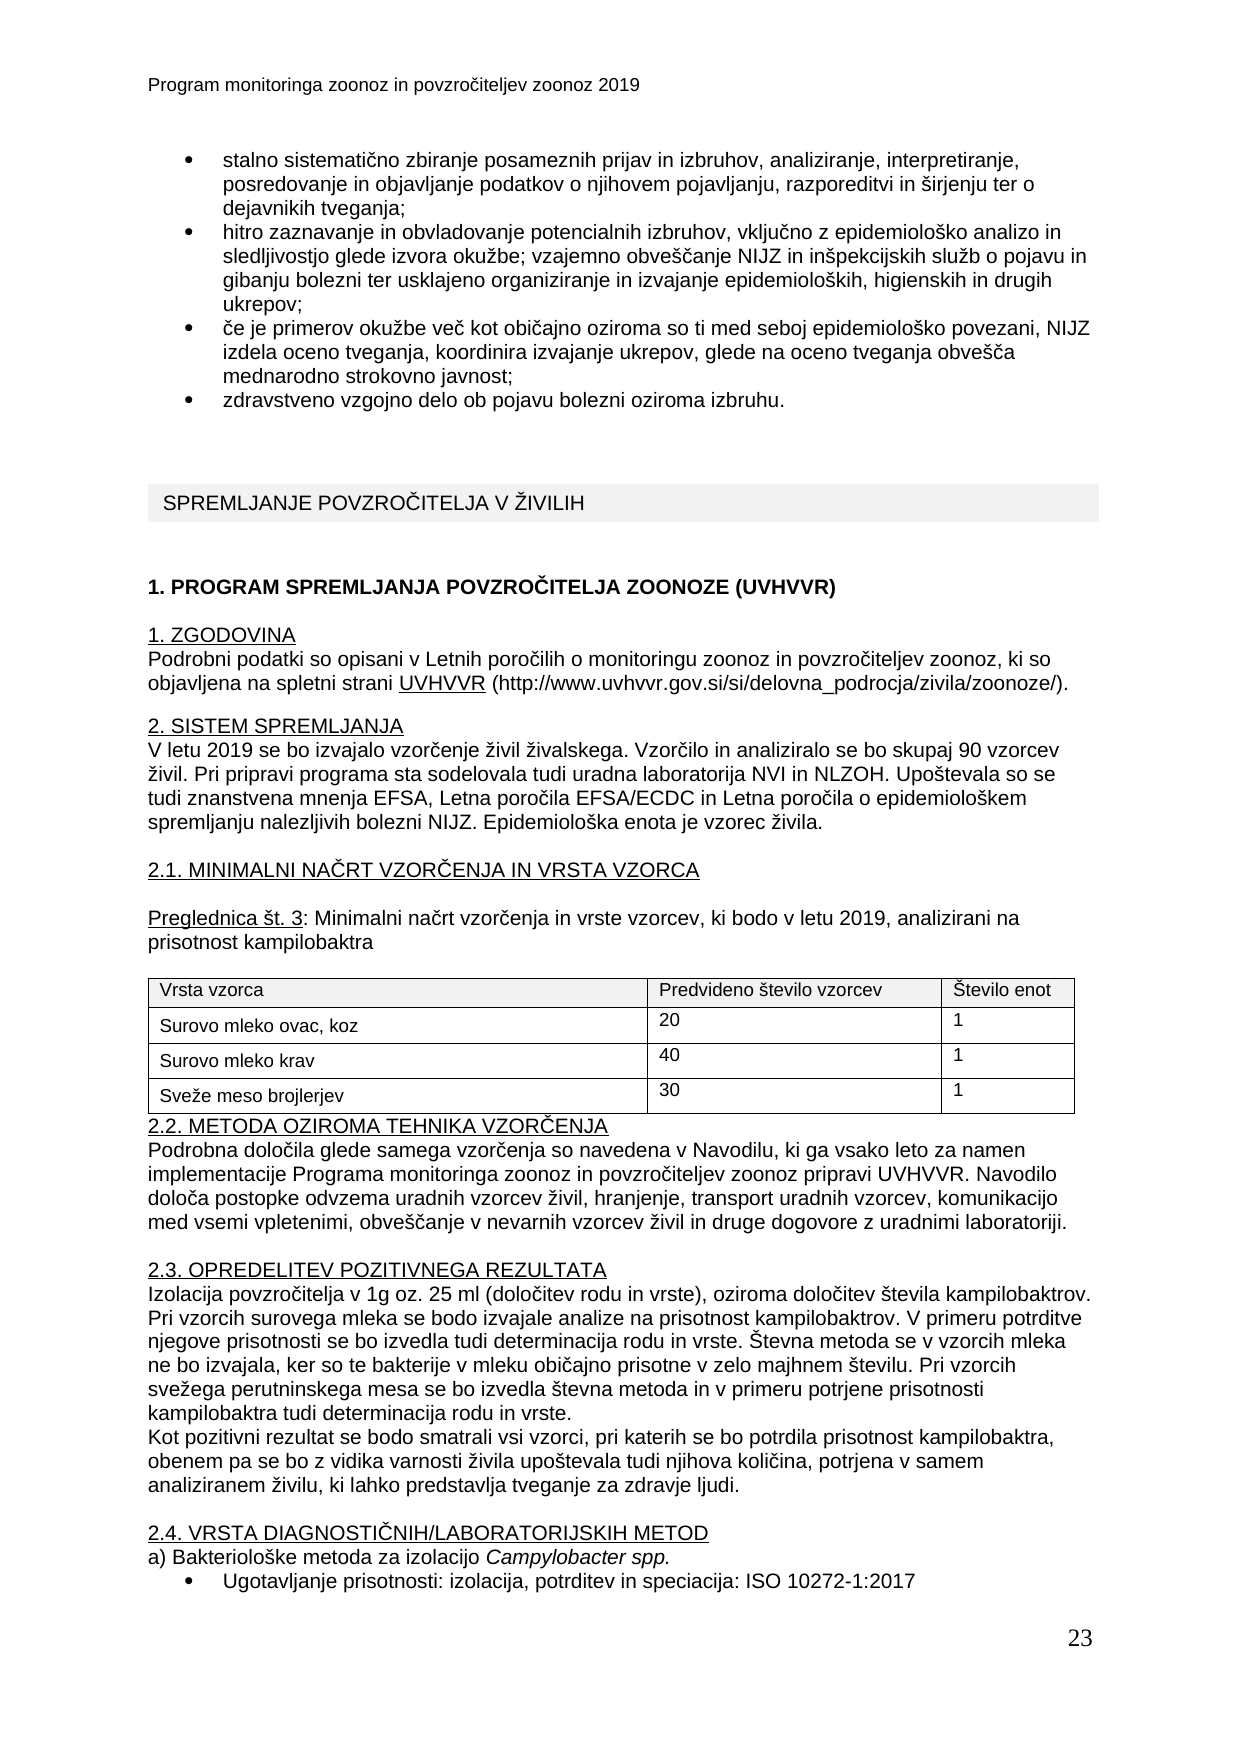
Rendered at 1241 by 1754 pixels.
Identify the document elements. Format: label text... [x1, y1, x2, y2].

text Podrobni podatki so opisani v Letnih poročilih o monitoringu zoonoz in povzročiteljev zoonoz, ki so objavljena na spletni strani UVHVVR (http://www.uvhvvr.gov.si/si/delovna_podrocja/zivila/zoonoze/). [148, 647, 1093, 695]
text 2.1. MINIMALNI NAČRT VZORČENJA IN VRSTA VZORCA [148, 858, 1093, 882]
table_cell Sveže meso brojlerjev [149, 1079, 647, 1113]
table_cell Surovo mleko ovac, koz [149, 1008, 647, 1042]
text 1. PROGRAM SPREMLJANJA POVZROČITELJA ZOONOZE (UVHVVR) [148, 575, 1093, 599]
table_cell 40 [648, 1044, 941, 1077]
list Ugotavljanje prisotnosti: izolacija, potrditev in speciacija: ISO 10272-1:2017 [185, 1569, 1093, 1593]
text 2.2. METODA OZIROMA TEHNIKA VZORČENJA [148, 1114, 1093, 1138]
list stalno sistematično zbiranje posameznih prijav in izbruhov, analiziranje, interpretiranje, posredovanje in objavljanje podatkov o njihovem pojavljanju, razporeditvi in širjenju ter o dejavnikih tveganja; [185, 148, 1093, 219]
table_cell Surovo mleko krav [149, 1044, 647, 1077]
text 2.4. VRSTA DIAGNOSTIČNIH/LABORATORIJSKIH METOD [148, 1521, 1093, 1545]
text 2.3. OPREDELITEV POZITIVNEGA REZULTATA [148, 1257, 1093, 1281]
table_cell 20 [648, 1008, 941, 1042]
text a) Bakteriološke metoda za izolacijo Campylobacter spp. [148, 1545, 1093, 1569]
table_cell 1 [942, 1079, 1074, 1113]
table_cell 1 [942, 1044, 1074, 1077]
text Podrobna določila glede samega vzorčenja so navedena v Navodilu, ki ga vsako leto za namen implementacije Programa monitoringa zoonoz in povzročiteljev zoonoz pripravi UVHVVR. Navodilo določa postopke odvzema uradnih vzorcev živil, hranjenje, transport uradnih vzorcev, komunikacijo med vsemi vpletenimi, obveščanje v nevarnih vzorcev živil in druge dogovore z uradnimi laboratoriji. [148, 1138, 1093, 1233]
table_cell 1 [942, 1008, 1074, 1042]
text V letu 2019 se bo izvajalo vzorčenje živil živalskega. Vzorčilo in analiziralo se bo skupaj 90 vzorcev živil. Pri pripravi programa sta sodelovala tudi uradna laboratorija NVI in NLZOH. Upoštevala so se tudi znanstvena mnenja EFSA, Letna poročila EFSA/ECDC in Letna poročila o epidemiološkem spremljanju nalezljivih bolezni NIJZ. Epidemiološka enota je vzorec živila. [148, 738, 1093, 834]
text 1. ZGODOVINA [148, 623, 1093, 647]
table_header Vrsta vzorca [149, 979, 647, 1007]
list če je primerov okužbe več kot običajno oziroma so ti med seboj epidemiološko povezani, NIJZ izdela oceno tveganja, koordinira izvajanje ukrepov, glede na oceno tveganja obvešča mednarodno strokovno javnost; [185, 316, 1093, 387]
table_cell 30 [648, 1079, 941, 1113]
text 2. SISTEM SPREMLJANJA [148, 714, 1093, 738]
list hitro zaznavanje in obvladovanje potencialnih izbruhov, vključno z epidemiološko analizo in sledljivostjo glede izvora okužbe; vzajemno obveščanje NIJZ in inšpekcijskih služb o pojavu in gibanju bolezni ter usklajeno organiziranje in izvajanje epidemioloških, higienskih in drugih ukrepov; [185, 219, 1093, 316]
text Izolacija povzročitelja v 1g oz. 25 ml (določitev rodu in vrste), oziroma določitev števila kampilobaktrov. Pri vzorcih surovega mleka se bodo izvajale analize na prisotnost kampilobaktrov. V primeru potrditve njegove prisotnosti se bo izvedla tudi determinacija rodu in vrste. Števna metoda se v vzorcih mleka ne bo izvajala, ker so te bakterije v mleku običajno prisotne v zelo majhnem številu. Pri vzorcih svežega perutninskega mesa se bo izvedla števna metoda in v primeru potrjene prisotnosti kampilobaktra tudi determinacija rodu in vrste. [148, 1281, 1093, 1425]
text Kot pozitivni rezultat se bodo smatrali vsi vzorci, pri katerih se bo potrdila prisotnost kampilobaktra, obenem pa se bo z vidika varnosti živila upoštevala tudi njihova količina, potrjena v samem analiziranem živilu, ki lahko predstavlja tveganje za zdravje ljudi. [148, 1425, 1093, 1497]
table_header Predvideno število vzorcev [648, 979, 941, 1007]
list zdravstveno vzgojno delo ob pojavu bolezni oziroma izbruhu. [185, 387, 1093, 412]
text Preglednica št. 3: Minimalni načrt vzorčenja in vrste vzorcev, ki bodo v letu 2019, analizirani na prisotnost kampilobaktra [148, 906, 1093, 954]
table_header Število enot [942, 979, 1074, 1007]
